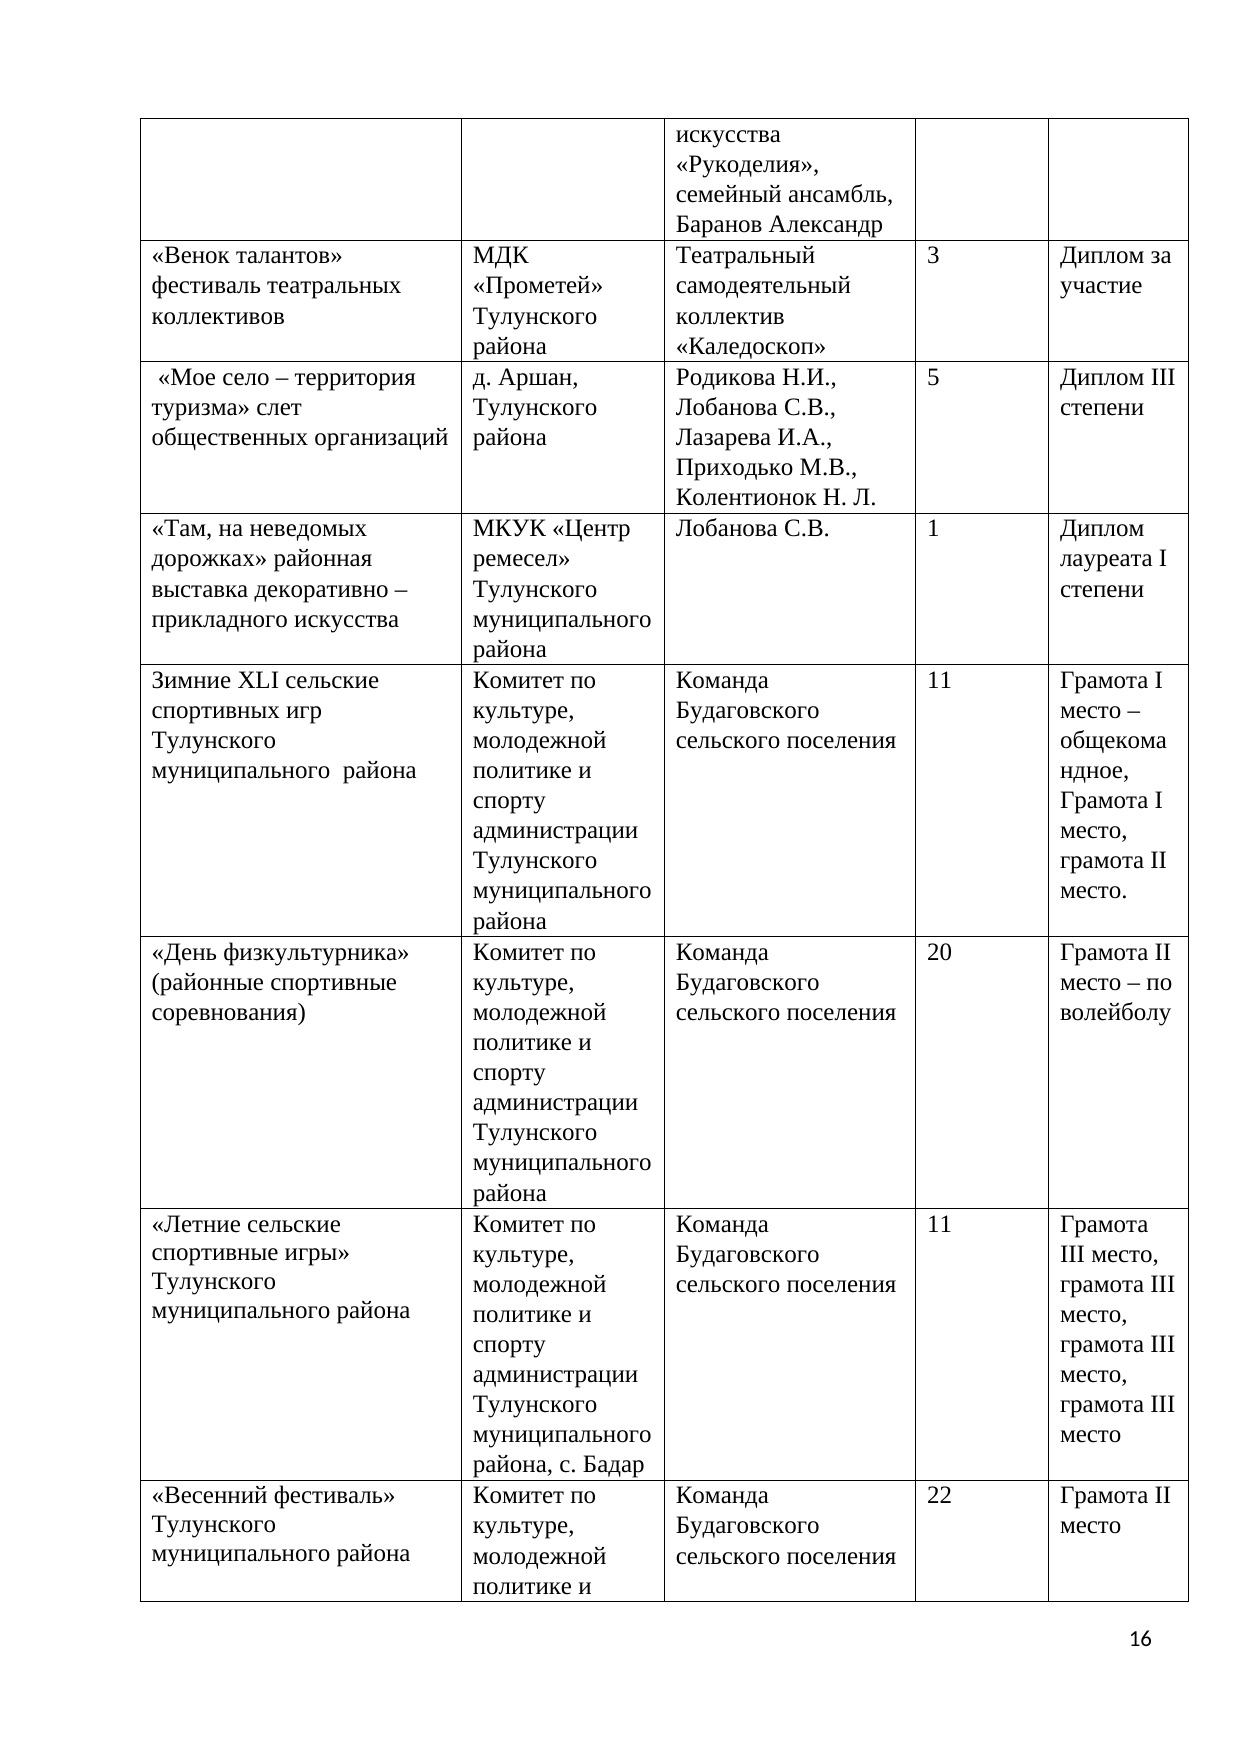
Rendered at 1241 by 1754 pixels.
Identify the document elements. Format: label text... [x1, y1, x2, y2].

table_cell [462, 119, 664, 239]
table_cell МДК «Прометей» Тулунского района [462, 241, 664, 361]
table_cell Команда Будаговского сельского поселения [665, 937, 915, 1208]
table_cell 3 [916, 241, 1048, 361]
table_cell 11 [916, 665, 1048, 936]
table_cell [141, 119, 461, 239]
table_cell 7 [916, 119, 1048, 239]
table_cell 22 [916, 1481, 1048, 1601]
table_cell Диплом за участие [1049, 241, 1188, 361]
table_cell Команда Будаговского сельского поселения [665, 1209, 915, 1479]
table_cell Родикова Н.И., Лобанова С.В., Лазарева И.А., Приходько М.В., Колентионок Н. Л. [665, 362, 915, 512]
table_cell Грамота II место [1049, 1481, 1188, 1601]
table_cell Грамота I место – общекомандное, Грамота I место, грамота II место. [1049, 665, 1188, 936]
table_cell «День физкультурника» (районные спортивные соревнования) [141, 937, 461, 1208]
table_cell Комитет по культуре, молодежной политике и спорту администрации Тулунского муниципального района [462, 937, 664, 1208]
table_cell 11 [916, 1209, 1048, 1479]
table_cell «Венок талантов» фестиваль театральных коллективов [141, 241, 461, 361]
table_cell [1049, 119, 1188, 239]
table_cell Лобанова С.В. [665, 514, 915, 664]
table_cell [141, 1481, 461, 1601]
table_cell 20 [916, 937, 1048, 1208]
table_cell 5 [916, 362, 1048, 512]
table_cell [462, 1481, 664, 1601]
table_cell Зимние XLI сельские спортивных игр Тулунского муниципального района [141, 665, 461, 936]
table_cell Комитет по культуре, молодежной политике и спорту администрации Тулунского муниципального района [462, 665, 664, 936]
table_cell Комитет по культуре, молодежной политике и спорту администрации Тулунского муниципального района, с. Бадар [462, 1209, 664, 1479]
table_cell 1 [916, 514, 1048, 664]
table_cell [665, 1481, 915, 1601]
table_cell д. Аршан, Тулунского района [462, 362, 664, 512]
table_cell «Летние сельские спортивные игры» Тулунского муниципального района [141, 1209, 461, 1479]
table_cell Диплом III степени [1049, 362, 1188, 512]
table_cell Команда Будаговского сельского поселения [665, 665, 915, 936]
table_cell Грамота II место – по волейболу [1049, 937, 1188, 1208]
table_cell Театральный самодеятельный коллектив «Каледоскоп» [665, 241, 915, 361]
table_cell «Там, на неведомых дорожках» районная выставка декоративно – прикладного искусства [141, 514, 461, 664]
table_cell «Мое село – территория туризма» слет общественных организаций [141, 362, 461, 512]
table_cell МКУК «Центр ремесел» Тулунского муниципального района [462, 514, 664, 664]
table_cell Грамота III место, грамота III место, грамота III место, грамота III место [1049, 1209, 1188, 1479]
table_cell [665, 119, 915, 239]
table_cell Диплом лауреата I степени [1049, 514, 1188, 664]
